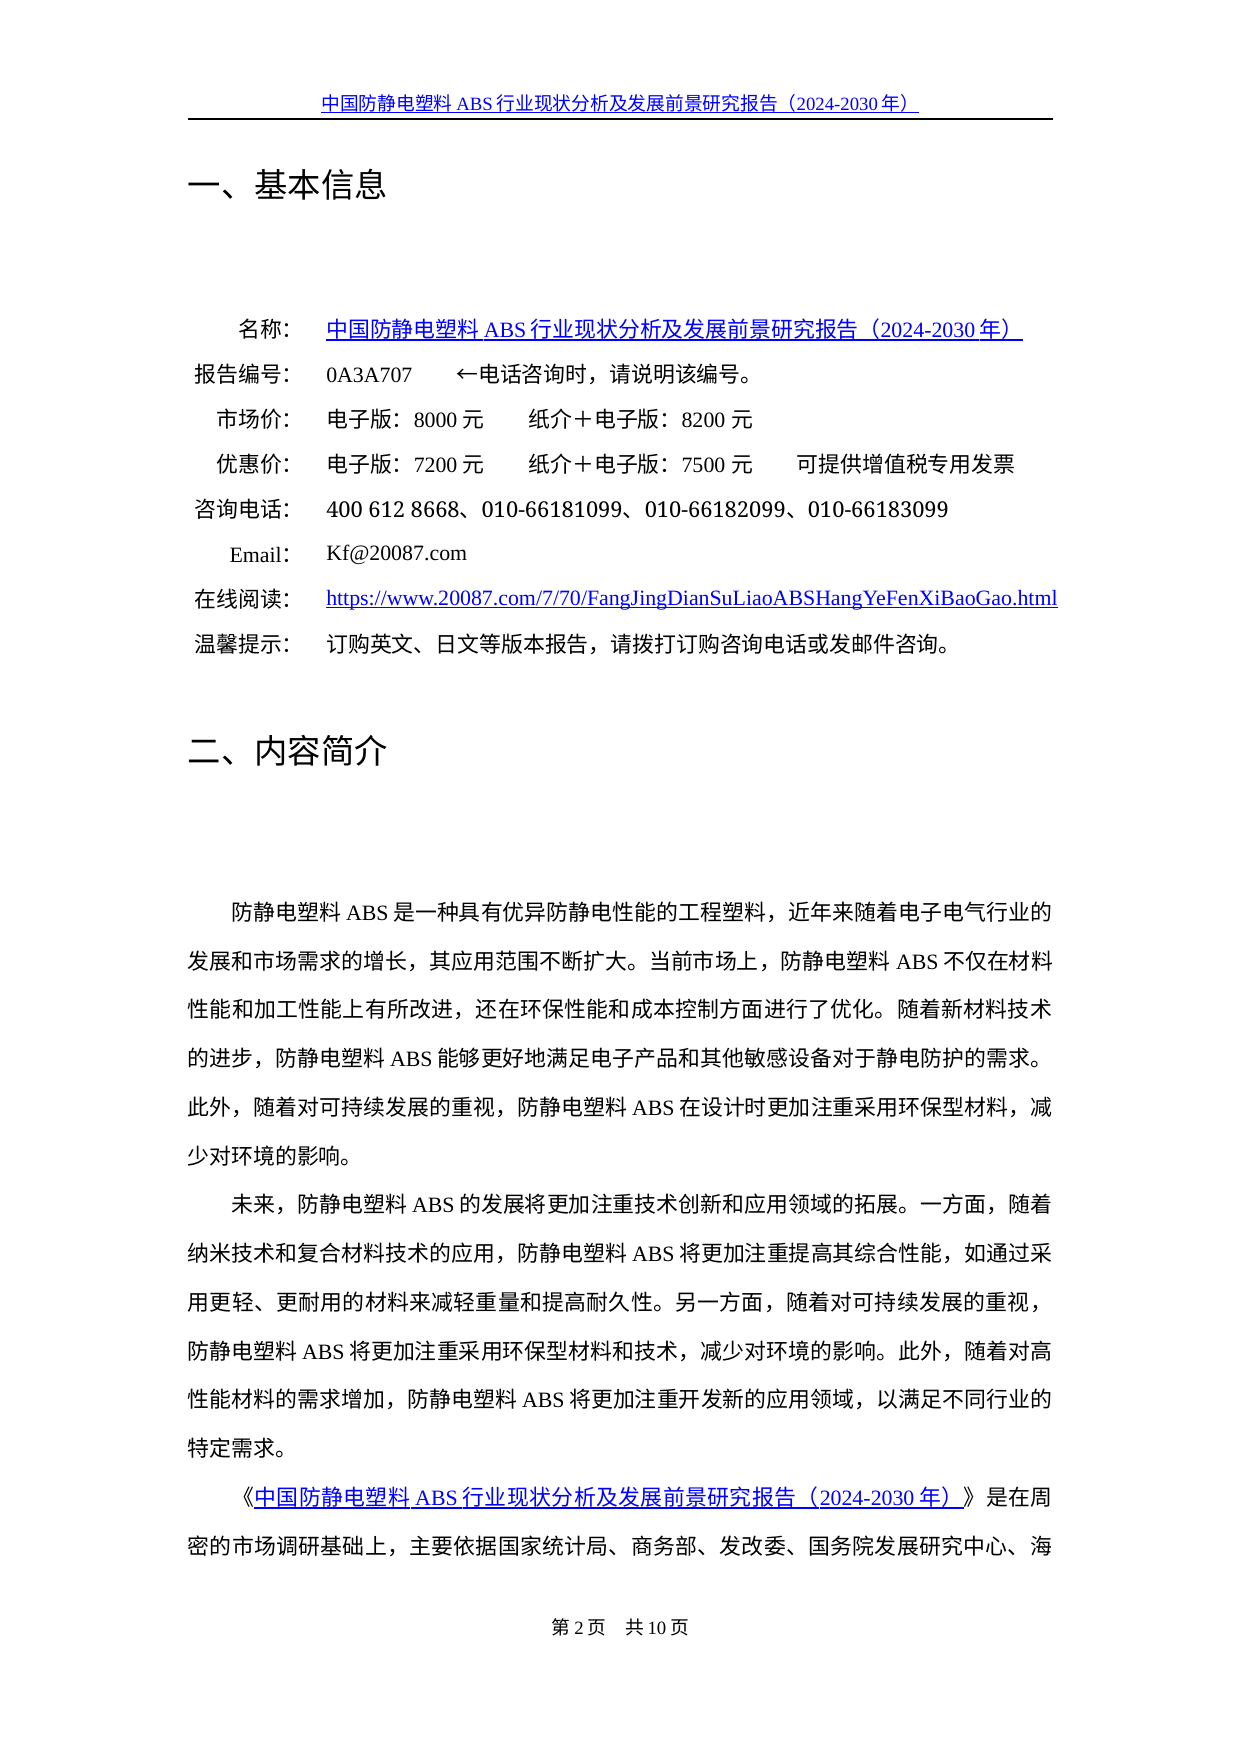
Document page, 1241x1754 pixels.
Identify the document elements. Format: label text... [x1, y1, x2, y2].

table_header 名称： [167, 312, 315, 357]
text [187, 894, 1053, 1561]
table_cell 在线阅读： [167, 582, 315, 627]
table_cell 400 612 8668、010-66181099、010-66182099、010-66183099 [315, 492, 1073, 537]
table_cell [315, 582, 1073, 627]
table_cell 市场价： [167, 402, 315, 447]
table_cell 咨询电话： [167, 492, 315, 537]
table_header 中国防静电塑料ABS行业现状分析及发展前景研究报告（2024-2030年） [315, 312, 1073, 357]
title 二、内容简介 [187, 717, 1053, 782]
table_cell 0A3A707 ←电话咨询时，请说明该编号。 [315, 357, 1073, 402]
table_cell Email： [167, 537, 315, 582]
table_cell 电子版：8000 元 纸介＋电子版：8200 元 [315, 402, 1073, 447]
table_cell 订购英文、日文等版本报告，请拨打订购咨询电话或发邮件咨询。 [315, 627, 1073, 672]
table_cell 优惠价： [167, 447, 315, 492]
table_cell 电子版：7200 元 纸介＋电子版：7500 元 可提供增值税专用发票 [315, 447, 1073, 492]
table_cell 报告编号： [167, 357, 315, 402]
table_cell 温馨提示： [167, 627, 315, 672]
table_cell Kf@20087.com [315, 537, 1073, 582]
title 一、基本信息 [187, 150, 1053, 215]
